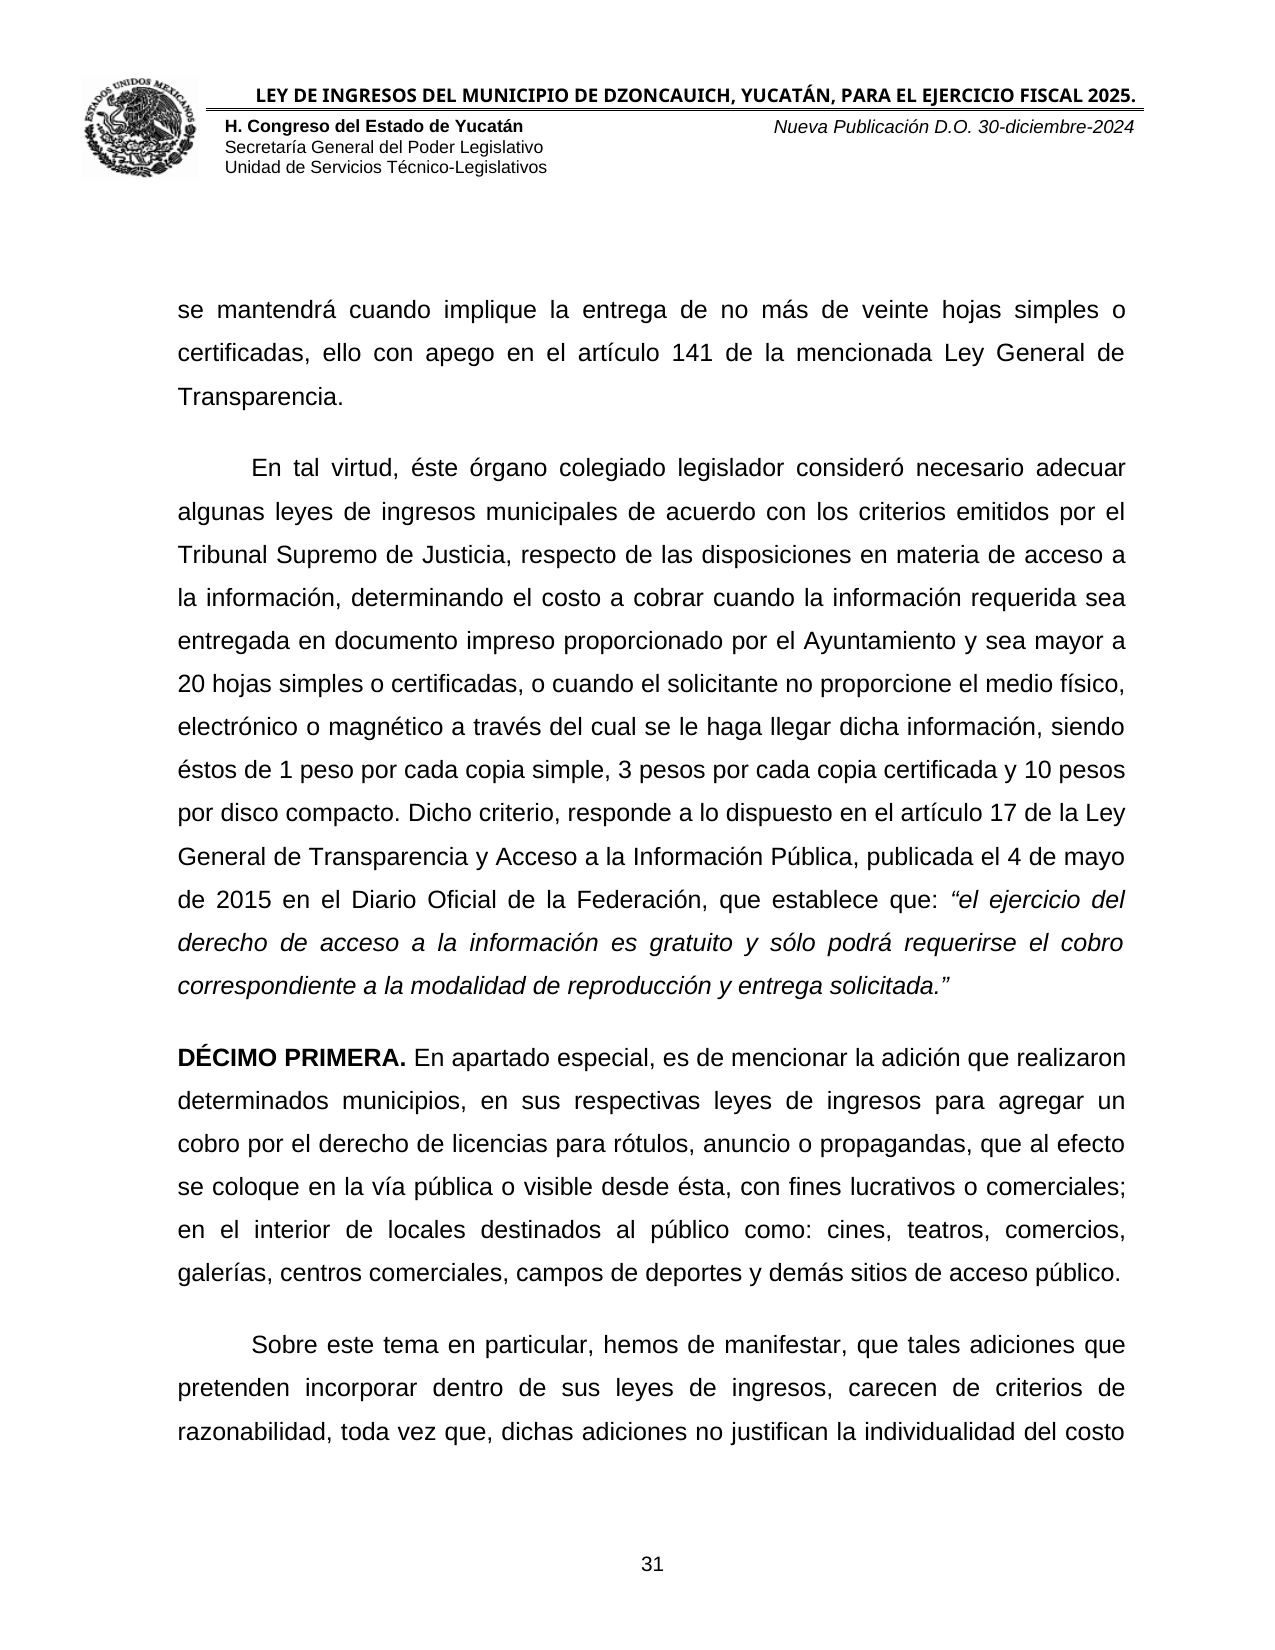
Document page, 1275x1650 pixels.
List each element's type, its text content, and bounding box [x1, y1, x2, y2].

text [177, 1330, 1127, 1445]
text DÉCIMO PRIMERA. En apartado especial, es de mencionar la adición que realizaron determinados municipios, en sus respectivas leyes de ingresos para agregar un cobro por el derecho de licencias para rótulos, anuncio o propagandas, que al efecto se coloque en la vía pública o visible desde ésta, con fines lucrativos o comerciales; en el interior de locales destinados al público como: cines, teatros, comercios, galerías, centros comerciales, campos de deportes y demás sitios de acceso público. [177, 1043, 1127, 1287]
text En tal virtud, éste órgano colegiado legislador consideró necesario adecuar algunas leyes de ingresos municipales de acuerdo con los criterios emitidos por el Tribunal Supremo de Justicia, respecto de las disposiciones en materia de acceso a la información, determinando el costo a cobrar cuando la información requerida sea entregada en documento impreso proporcionado por el Ayuntamiento y sea mayor a 20 hojas simples o certificadas, o cuando el solicitante no proporcione el medio físico, electrónico o magnético a través del cual se le haga llegar dicha información, siendo éstos de 1 peso por cada copia simple, 3 pesos por cada copia certificada y 10 pesos por disco compacto. Dicho criterio, responde a lo dispuesto en el artículo 17 de la Ley General de Transparencia y Acceso a la Información Pública, publicada el 4 de mayo de 2015 en el Diario Oficial de la Federación, que establece que: “el ejercicio del derecho de acceso a la información es gratuito y sólo podrá requerirse el cobro correspondiente a la modalidad de reproducción y entrega solicitada.” [177, 453, 1127, 1000]
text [177, 295, 1127, 410]
